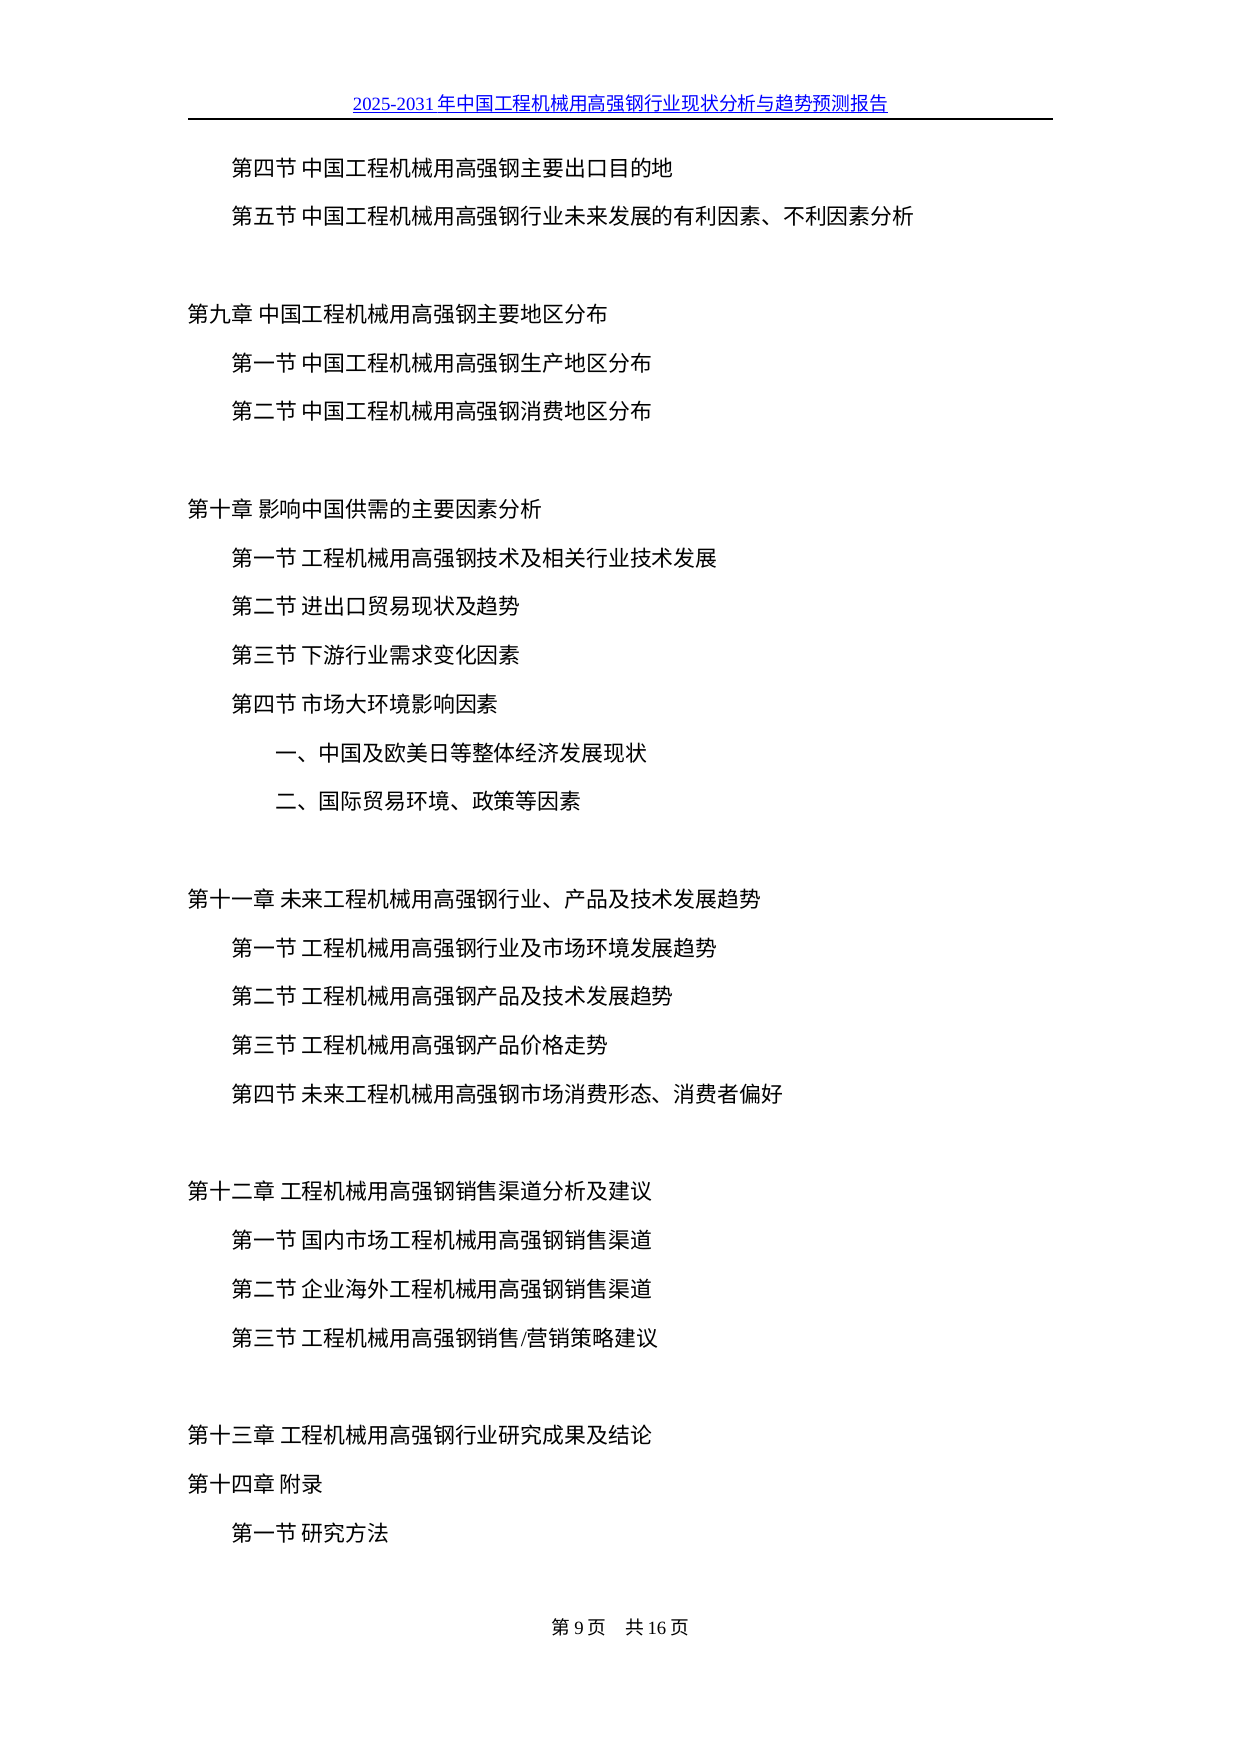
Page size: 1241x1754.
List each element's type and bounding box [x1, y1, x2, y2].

text [187, 150, 1053, 1548]
